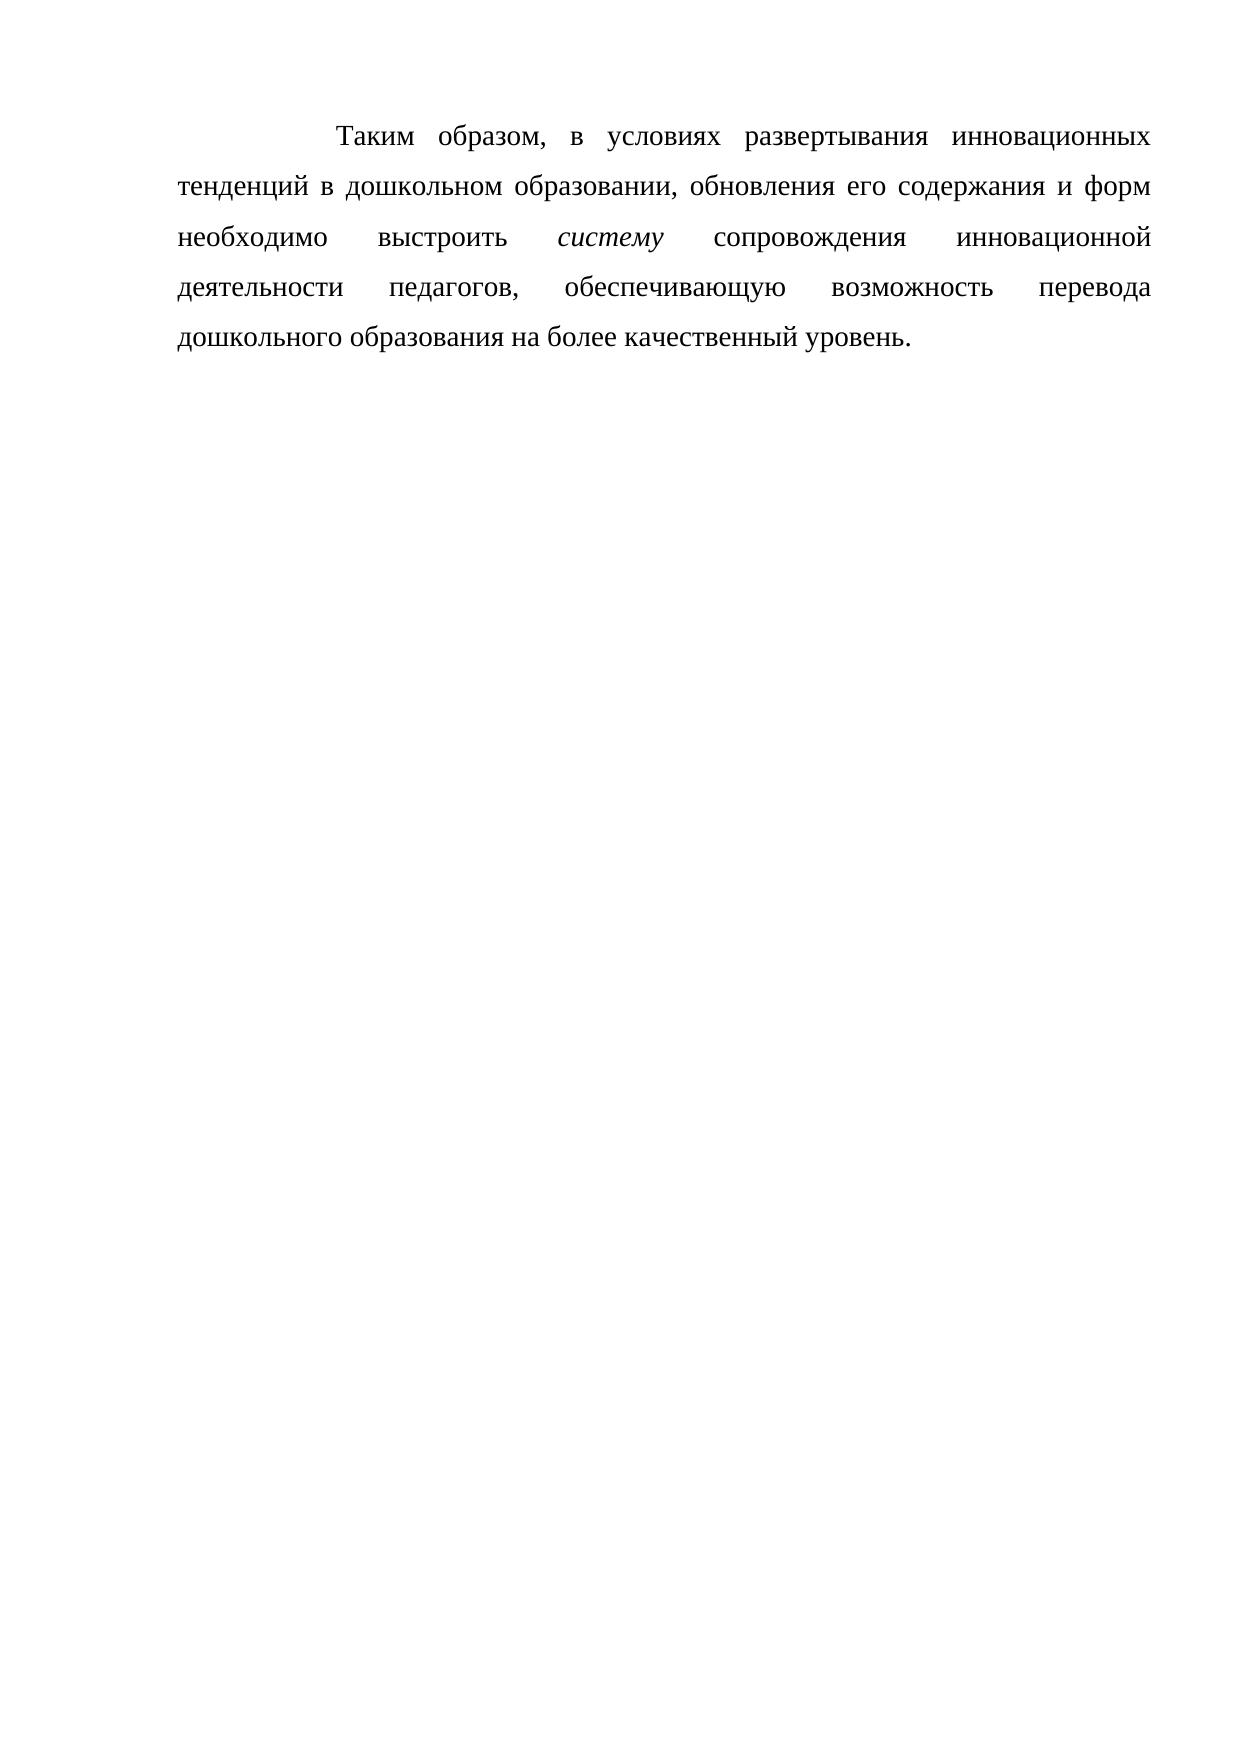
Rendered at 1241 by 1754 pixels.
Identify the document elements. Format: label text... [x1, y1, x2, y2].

text Таким образом, в условиях развертывания инновационных тенденций в дошкольном образовании, обновления его содержания и форм необходимо выстроить систему сопровождения инновационной деятельности педагогов, обеспечивающую возможность перевода дошкольного образования на более качественный уровень. [177, 118, 1152, 353]
